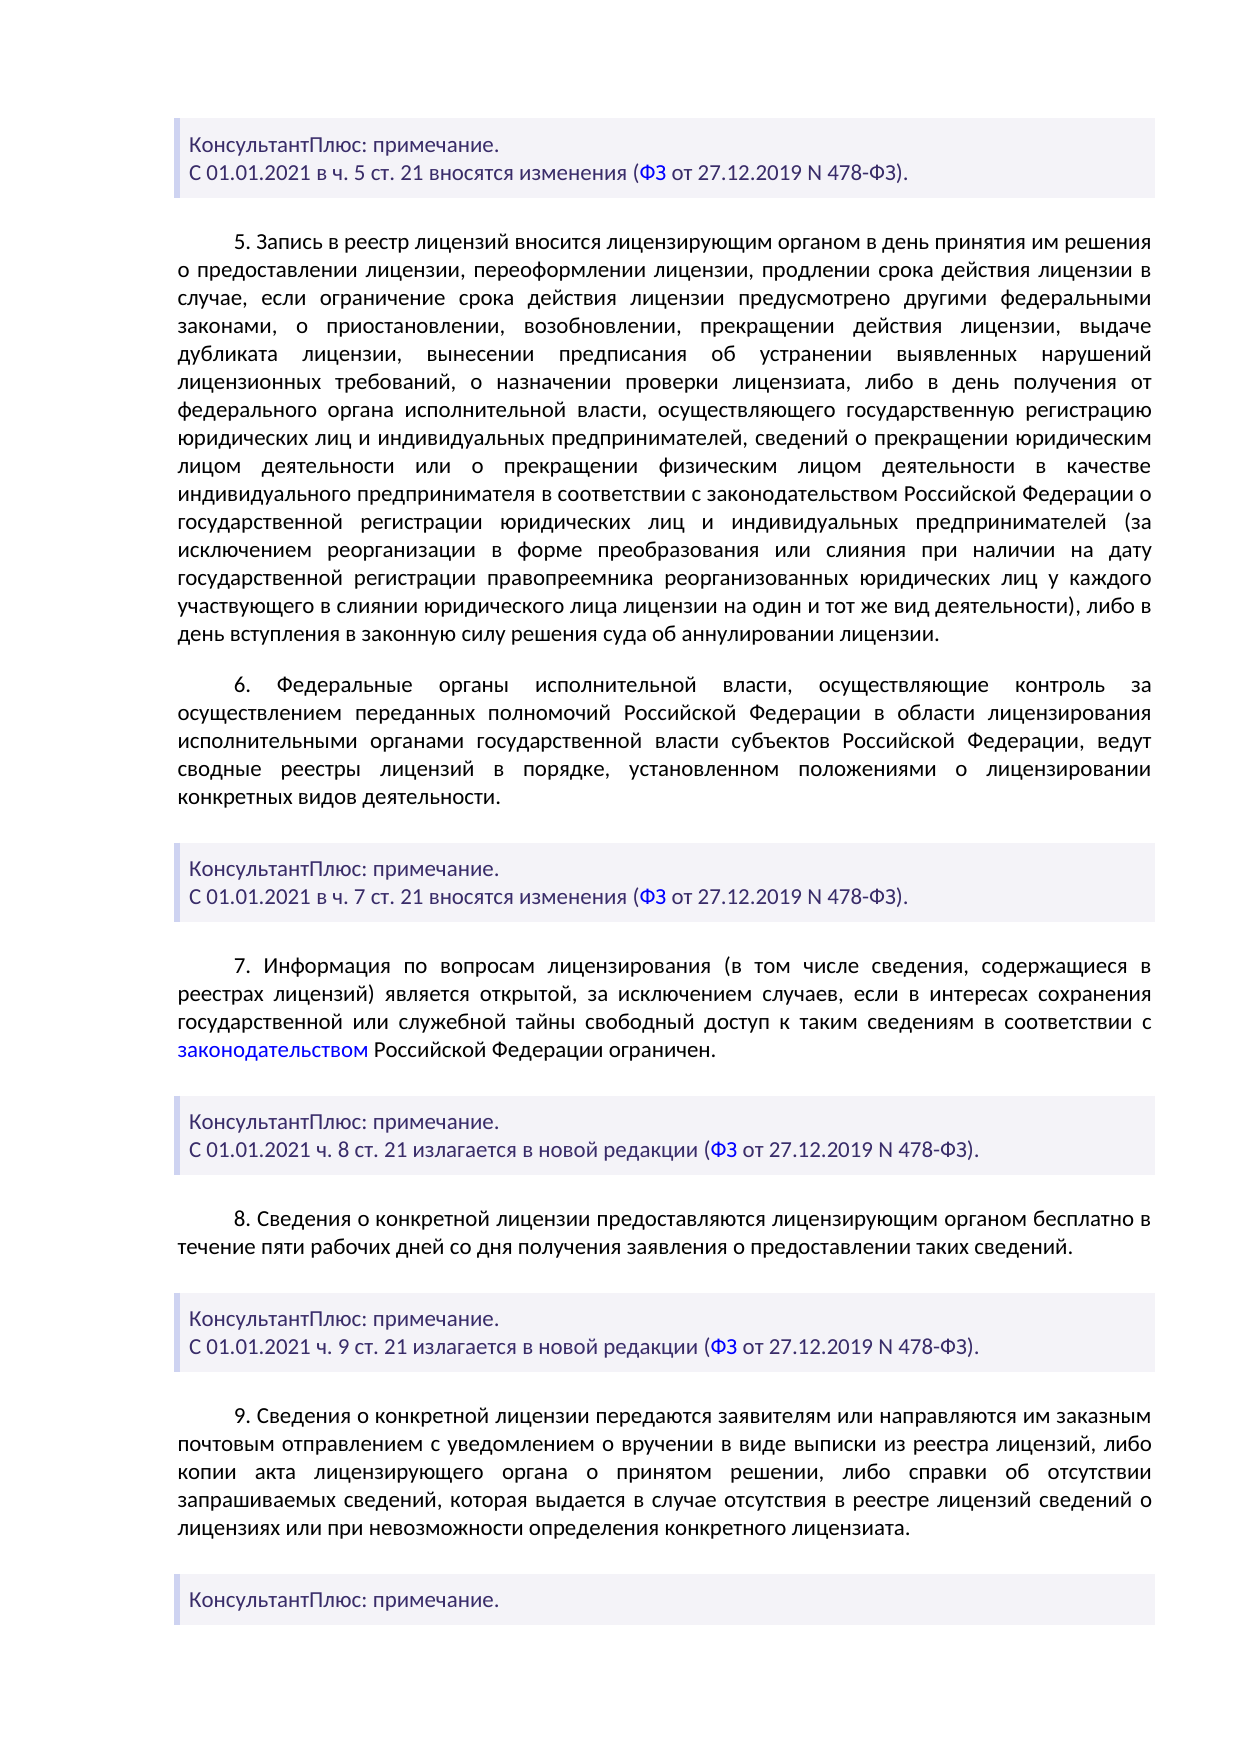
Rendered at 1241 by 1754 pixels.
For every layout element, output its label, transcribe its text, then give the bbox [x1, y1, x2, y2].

text 6. Федеральные органы исполнительной власти, осуществляющие контроль за осуществлением переданных полномочий Российской Федерации в области лицензирования исполнительными органами государственной власти субъектов Российской Федерации, ведут сводные реестры лицензий в порядке, установленном положениями о лицензировании конкретных видов деятельности. [177, 670, 1152, 810]
text 5. Запись в реестр лицензий вносится лицензирующим органом в день принятия им решения о предоставлении лицензии, переоформлении лицензии, продлении срока действия лицензии в случае, если ограничение срока действия лицензии предусмотрено другими федеральными законами, о приостановлении, возобновлении, прекращении действия лицензии, выдаче дубликата лицензии, вынесении предписания об устранении выявленных нарушений лицензионных требований, о назначении проверки лицензиата, либо в день получения от федерального органа исполнительной власти, осуществляющего государственную регистрацию юридических лиц и индивидуальных предпринимателей, сведений о прекращении юридическим лицом деятельности или о прекращении физическим лицом деятельности в качестве индивидуального предпринимателя в соответствии с законодательством Российской Федерации о государственной регистрации юридических лиц и индивидуальных предпринимателей (за исключением реорганизации в форме преобразования или слияния при наличии на дату государственной регистрации правопреемника реорганизованных юридических лиц у каждого участвующего в слиянии юридического лица лицензии на один и тот же вид деятельности), либо в день вступления в законную силу решения суда об аннулировании лицензии. [177, 227, 1152, 647]
table_header КонсультантПлюс: примечание. С 01.01.2021 ч. 9 ст. 21 излагается в новой редакции (ФЗ от 27.12.2019 N 478-ФЗ). [180, 1293, 1149, 1372]
table_header КонсультантПлюс: примечание. С 01.01.2021 в ч. 5 ст. 21 вносятся изменения (ФЗ от 27.12.2019 N 478-ФЗ). [180, 118, 1149, 198]
text 7. Информация по вопросам лицензирования (в том числе сведения, содержащиеся в реестрах лицензий) является открытой, за исключением случаев, если в интересах сохранения государственной или служебной тайны свободный доступ к таким сведениям в соответствии с законодательством Российской Федерации ограничен. [177, 951, 1152, 1063]
text 9. Сведения о конкретной лицензии передаются заявителям или направляются им заказным почтовым отправлением с уведомлением о вручении в виде выписки из реестра лицензий, либо копии акта лицензирующего органа о принятом решении, либо справки об отсутствии запрашиваемых сведений, которая выдается в случае отсутствия в реестре лицензий сведений о лицензиях или при невозможности определения конкретного лицензиата. [177, 1401, 1152, 1542]
text 8. Сведения о конкретной лицензии предоставляются лицензирующим органом бесплатно в течение пяти рабочих дней со дня получения заявления о предоставлении таких сведений. [177, 1204, 1152, 1260]
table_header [180, 1574, 1149, 1625]
table_header КонсультантПлюс: примечание. С 01.01.2021 в ч. 7 ст. 21 вносятся изменения (ФЗ от 27.12.2019 N 478-ФЗ). [180, 843, 1149, 922]
table_header КонсультантПлюс: примечание. С 01.01.2021 ч. 8 ст. 21 излагается в новой редакции (ФЗ от 27.12.2019 N 478-ФЗ). [180, 1096, 1149, 1175]
